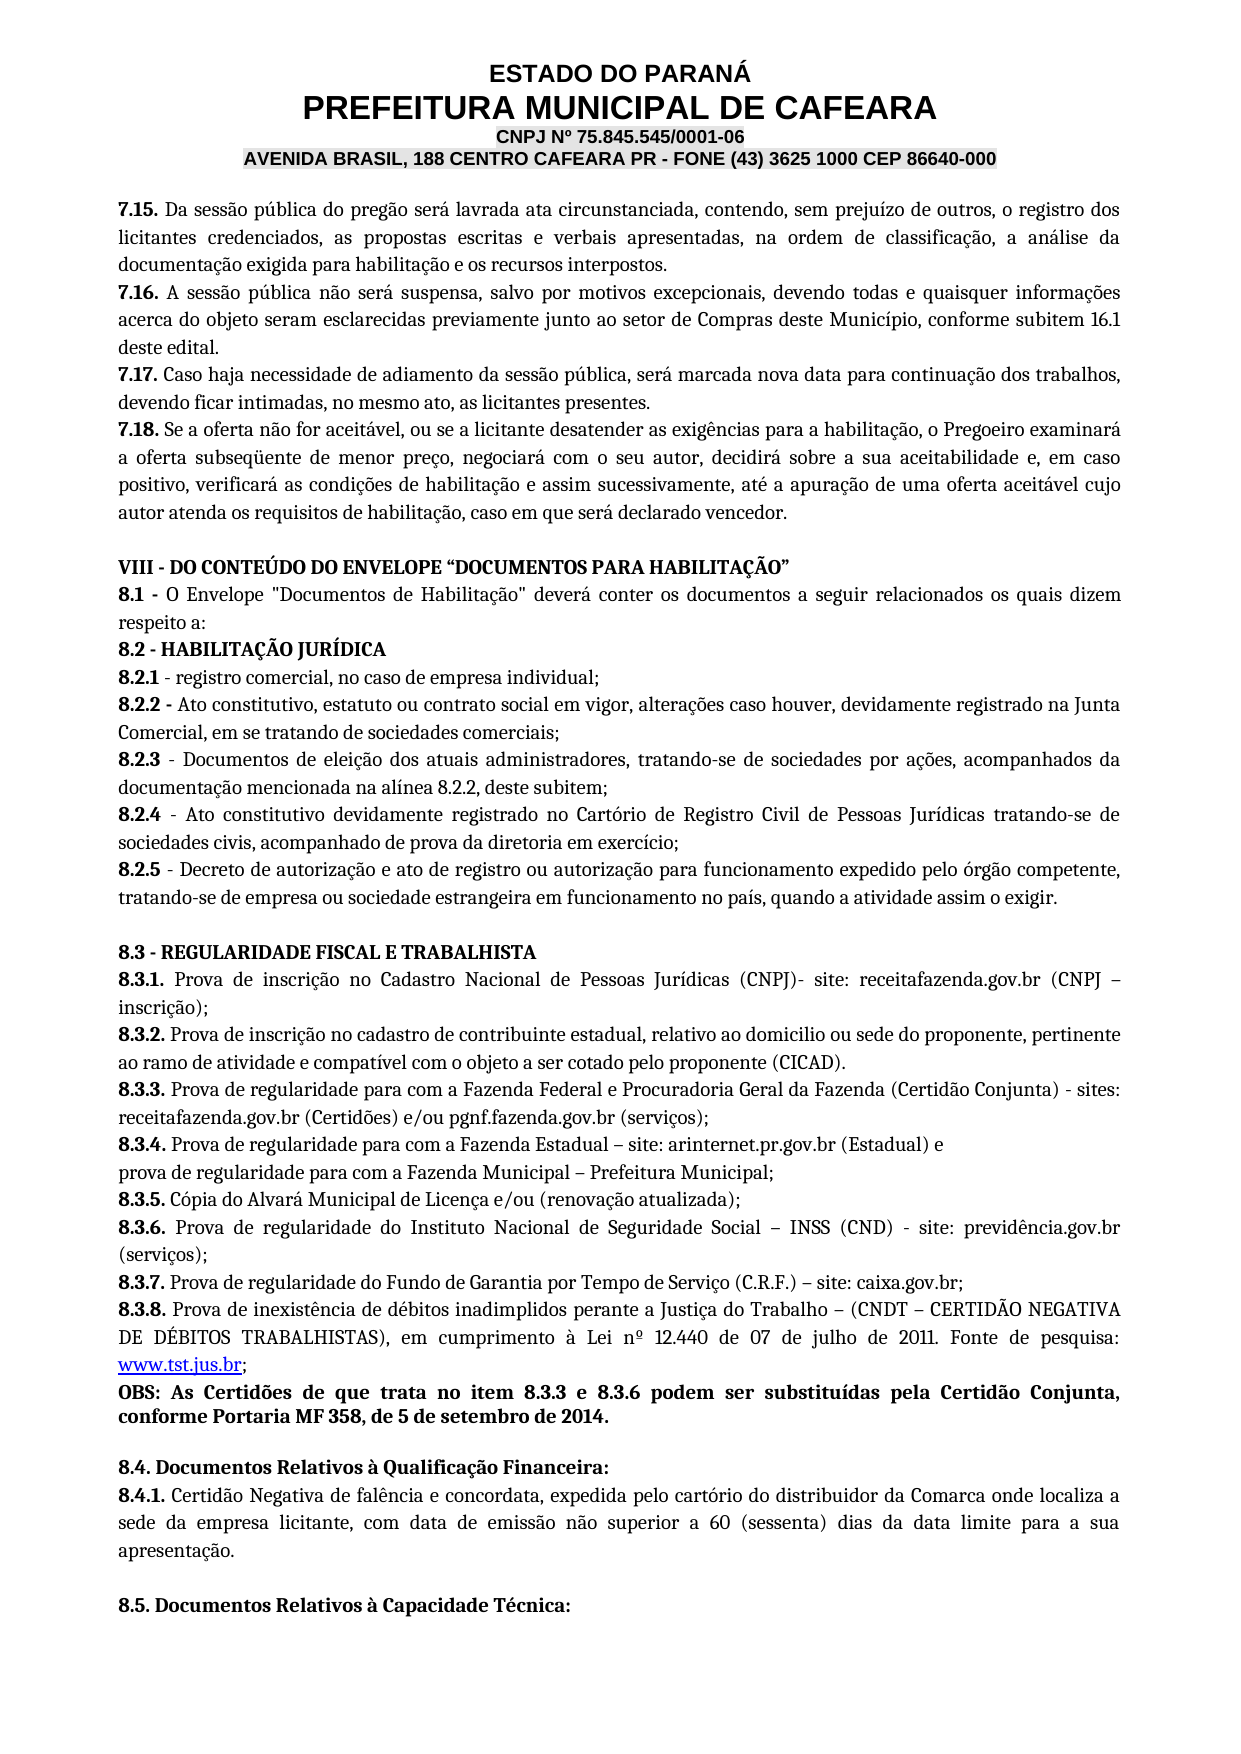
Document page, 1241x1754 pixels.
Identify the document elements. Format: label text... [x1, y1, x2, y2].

text 7.15. Da sessão pública do pregão será lavrada ata circunstanciada, contendo, sem prejuízo de outros, o registro dos licitantes credenciados, as propostas escritas e verbais apresentadas, na ordem de classificação, a análise da documentação exigida para habilitação e os recursos interpostos. [118, 198, 1122, 277]
text 8.3.1. Prova de inscrição no Cadastro Nacional de Pessoas Jurídicas (CNPJ)- site: receitafazenda.gov.br (CNPJ – inscrição); [118, 968, 1122, 1019]
text 8.3.2. Prova de inscrição no cadastro de contribuinte estadual, relativo ao domicilio ou sede do proponente, pertinente ao ramo de atividade e compatível com o objeto a ser cotado pelo proponente (CICAD). [118, 1023, 1122, 1074]
text 8.4.1. Certidão Negativa de falência e concordata, expedida pelo cartório do distribuidor da Comarca onde localiza a sede da empresa licitante, com data de emissão não superior a 60 (sessenta) dias da data limite para a sua apresentação. [118, 1483, 1122, 1562]
text 7.18. Se a oferta não for aceitável, ou se a licitante desatender as exigências para a habilitação, o Pregoeiro examinará a oferta subseqüente de menor preço, negociará com o seu autor, decidirá sobre a sua aceitabilidade e, em caso positivo, verificará as condições de habilitação e assim sucessivamente, até a apuração de uma oferta aceitável cujo autor atenda os requisitos de habilitação, caso em que será declarado vencedor. [118, 418, 1122, 524]
text prova de regularidade para com a Fazenda Municipal – Prefeitura Municipal; [118, 1161, 1122, 1184]
text 8.2.4 - Ato constitutivo devidamente registrado no Cartório de Registro Civil de Pessoas Jurídicas tratando-se de sociedades civis, acompanhado de prova da diretoria em exercício; [118, 803, 1122, 854]
text 8.2.1 - registro comercial, no caso de empresa individual; [118, 666, 1122, 689]
text 8.1 - O Envelope "Documentos de Habilitação" deverá conter os documentos a seguir relacionados os quais dizem respeito a: [118, 583, 1122, 634]
text 8.3.7. Prova de regularidade do Fundo de Garantia por Tempo de Serviço (C.R.F.) – site: caixa.gov.br; [118, 1271, 1122, 1294]
text 7.17. Caso haja necessidade de adiamento da sessão pública, será marcada nova data para continuação dos trabalhos, devendo ficar intimadas, no mesmo ato, as licitantes presentes. [118, 363, 1122, 414]
text 8.3 - REGULARIDADE FISCAL E TRABALHISTA [118, 941, 1122, 964]
text 8.3.6. Prova de regularidade do Instituto Nacional de Seguridade Social – INSS (CND) - site: previdência.gov.br (serviços); [118, 1216, 1122, 1267]
text OBS: As Certidões de que trata no item 8.3.3 e 8.3.6 podem ser substituídas pela Certidão Conjunta, conforme Portaria MF 358, de 5 de setembro de 2014. [118, 1381, 1122, 1428]
text 8.2 - HABILITAÇÃO JURÍDICA [118, 638, 1122, 662]
text 8.4. Documentos Relativos à Qualificação Financeira: [118, 1456, 1122, 1480]
text 8.2.2 - Ato constitutivo, estatuto ou contrato social em vigor, alterações caso houver, devidamente registrado na Junta Comercial, em se tratando de sociedades comerciais; [118, 693, 1122, 744]
text 8.2.3 - Documentos de eleição dos atuais administradores, tratando-se de sociedades por ações, acompanhados da documentação mencionada na alínea 8.2.2, deste subitem; [118, 748, 1122, 799]
text 8.3.4. Prova de regularidade para com a Fazenda Estadual – site: arinternet.pr.gov.br (Estadual) e [118, 1133, 1122, 1157]
text 8.3.8. Prova de inexistência de débitos inadimplidos perante a Justiça do Trabalho – (CNDT – CERTIDÃO NEGATIVA DE DÉBITOS TRABALHISTAS), em cumprimento à Lei nº 12.440 de 07 de julho de 2011. Fonte de pesquisa: www.tst.jus.br; [118, 1298, 1122, 1377]
text 8.5. Documentos Relativos à Capacidade Técnica: [118, 1593, 1122, 1617]
text 7.16. A sessão pública não será suspensa, salvo por motivos excepcionais, devendo todas e quaisquer informações acerca do objeto seram esclarecidas previamente junto ao setor de Compras deste Município, conforme subitem 16.1 deste edital. [118, 281, 1122, 359]
text 8.2.5 - Decreto de autorização e ato de registro ou autorização para funcionamento expedido pelo órgão competente, tratando-se de empresa ou sociedade estrangeira em funcionamento no país, quando a atividade assim o exigir. [118, 858, 1122, 909]
text 8.3.3. Prova de regularidade para com a Fazenda Federal e Procuradoria Geral da Fazenda (Certidão Conjunta) - sites: receitafazenda.gov.br (Certidões) e/ou pgnf.fazenda.gov.br (serviços); [118, 1078, 1122, 1129]
text 8.3.5. Cópia do Alvará Municipal de Licença e/ou (renovação atualizada); [118, 1188, 1122, 1212]
text VIII - DO CONTEÚDO DO ENVELOPE “DOCUMENTOS PARA HABILITAÇÃO” [118, 556, 1122, 579]
